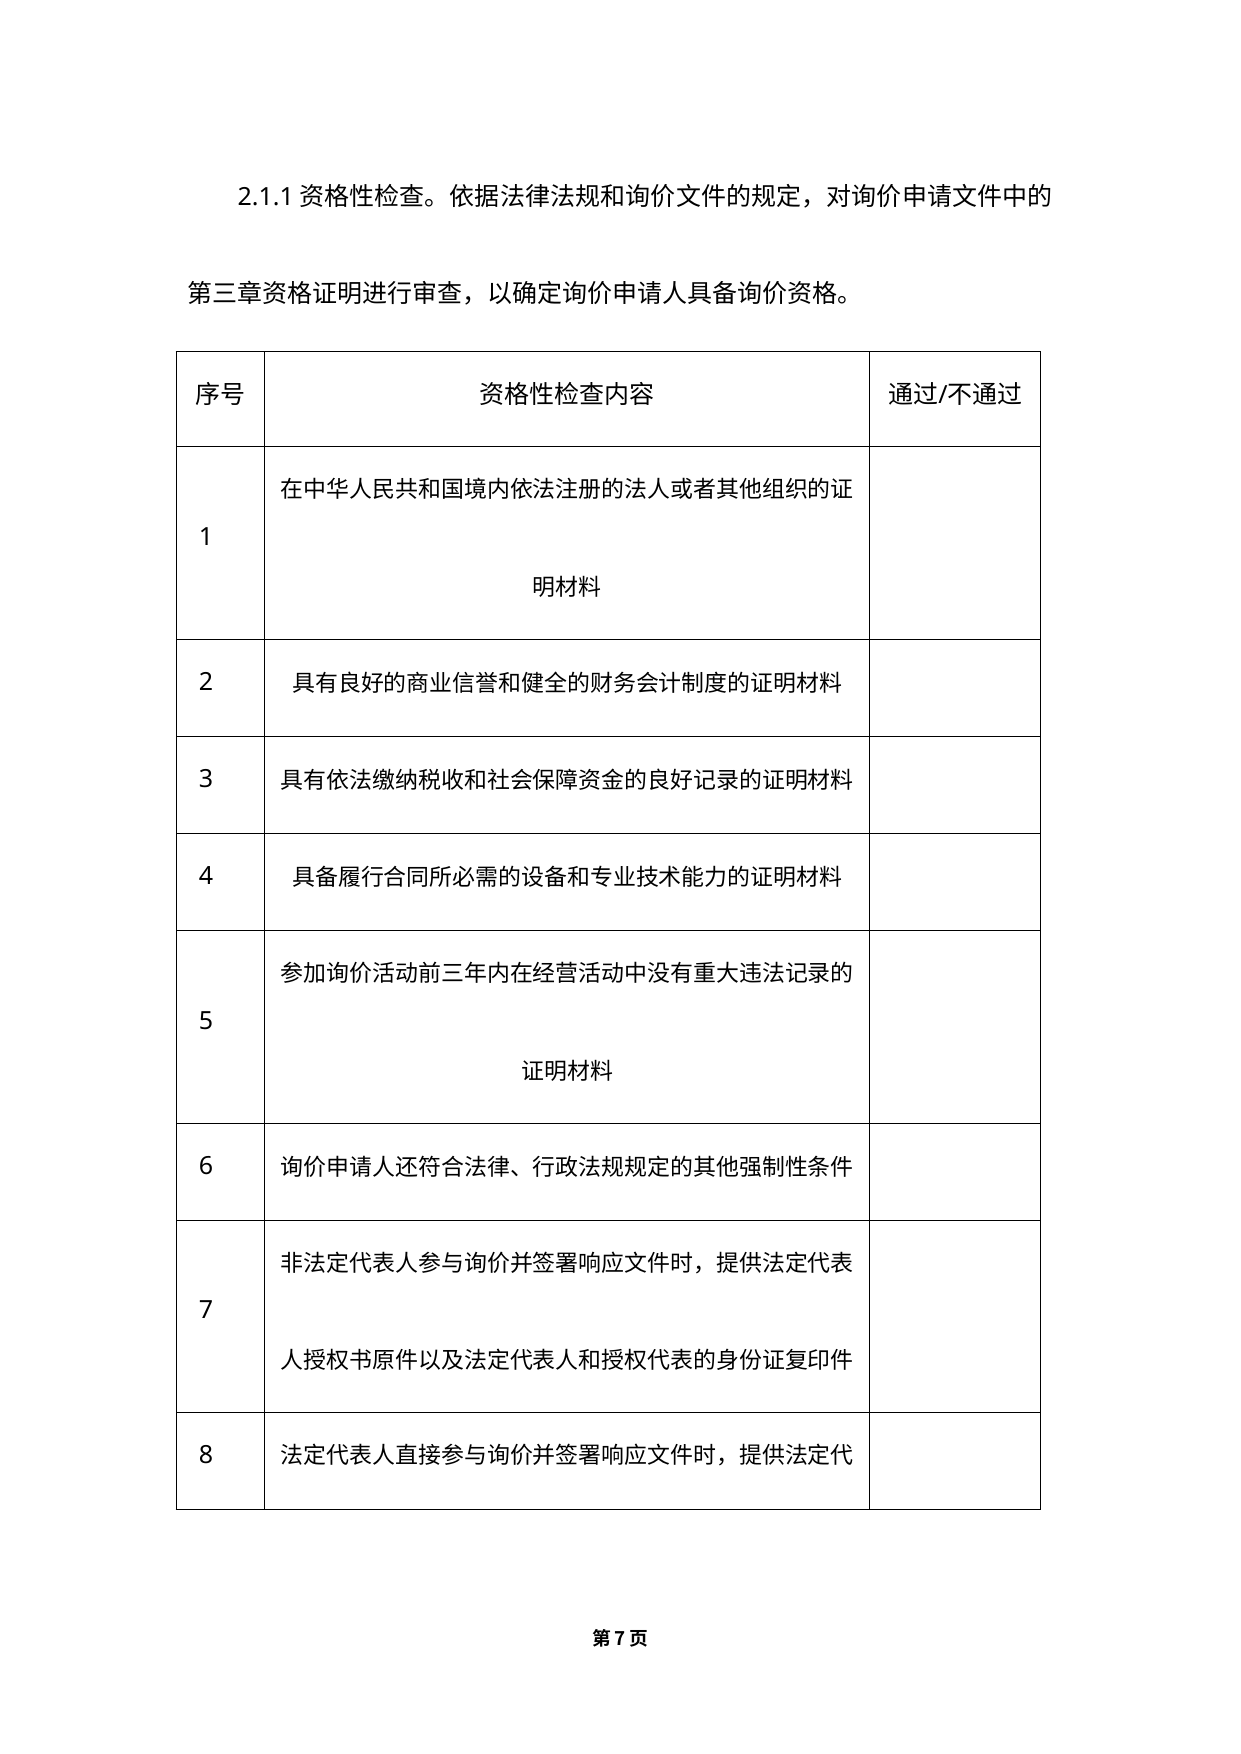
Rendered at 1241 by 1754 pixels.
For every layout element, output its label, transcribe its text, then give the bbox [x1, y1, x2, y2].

table_cell [870, 640, 1040, 736]
table_cell [177, 640, 264, 736]
table_cell [870, 1221, 1040, 1412]
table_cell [265, 1413, 869, 1509]
table_cell [177, 1221, 264, 1412]
table_cell [870, 931, 1040, 1122]
table_cell [870, 1124, 1040, 1219]
table_cell [177, 834, 264, 930]
table_cell [177, 1413, 264, 1509]
table_cell [177, 931, 264, 1122]
table_cell [870, 737, 1040, 833]
text 2.1.1资格性检查。依据法律法规和询价文件的规定，对询价申请文件中的第三章资格证明进行审查，以确定询价申请人具备询价资格。 [187, 162, 1053, 324]
table_cell 非法定代表人参与询价并签署响应文件时，提供法定代表人授权书原件以及法定代表人和授权代表的身份证复印件 [265, 1221, 869, 1412]
table_cell [177, 737, 264, 833]
table_cell 具有良好的商业信誉和健全的财务会计制度的证明材料 [265, 640, 869, 736]
table_cell 具备履行合同所必需的设备和专业技术能力的证明材料 [265, 834, 869, 930]
table_header 资格性检查内容 [265, 352, 869, 446]
table_cell [870, 1413, 1040, 1509]
table_cell 参加询价活动前三年内在经营活动中没有重大违法记录的证明材料 [265, 931, 869, 1122]
table_cell [870, 834, 1040, 930]
table_cell 询价申请人还符合法律、行政法规规定的其他强制性条件 [265, 1124, 869, 1219]
table_header 通过/不通过 [870, 352, 1040, 446]
table_cell [177, 1124, 264, 1219]
table_header 序号 [177, 352, 264, 446]
table_cell 在中华人民共和国境内依法注册的法人或者其他组织的证明材料 [265, 447, 869, 639]
table_cell 具有依法缴纳税收和社会保障资金的良好记录的证明材料 [265, 737, 869, 833]
table_cell [177, 447, 264, 639]
table_cell [870, 447, 1040, 639]
